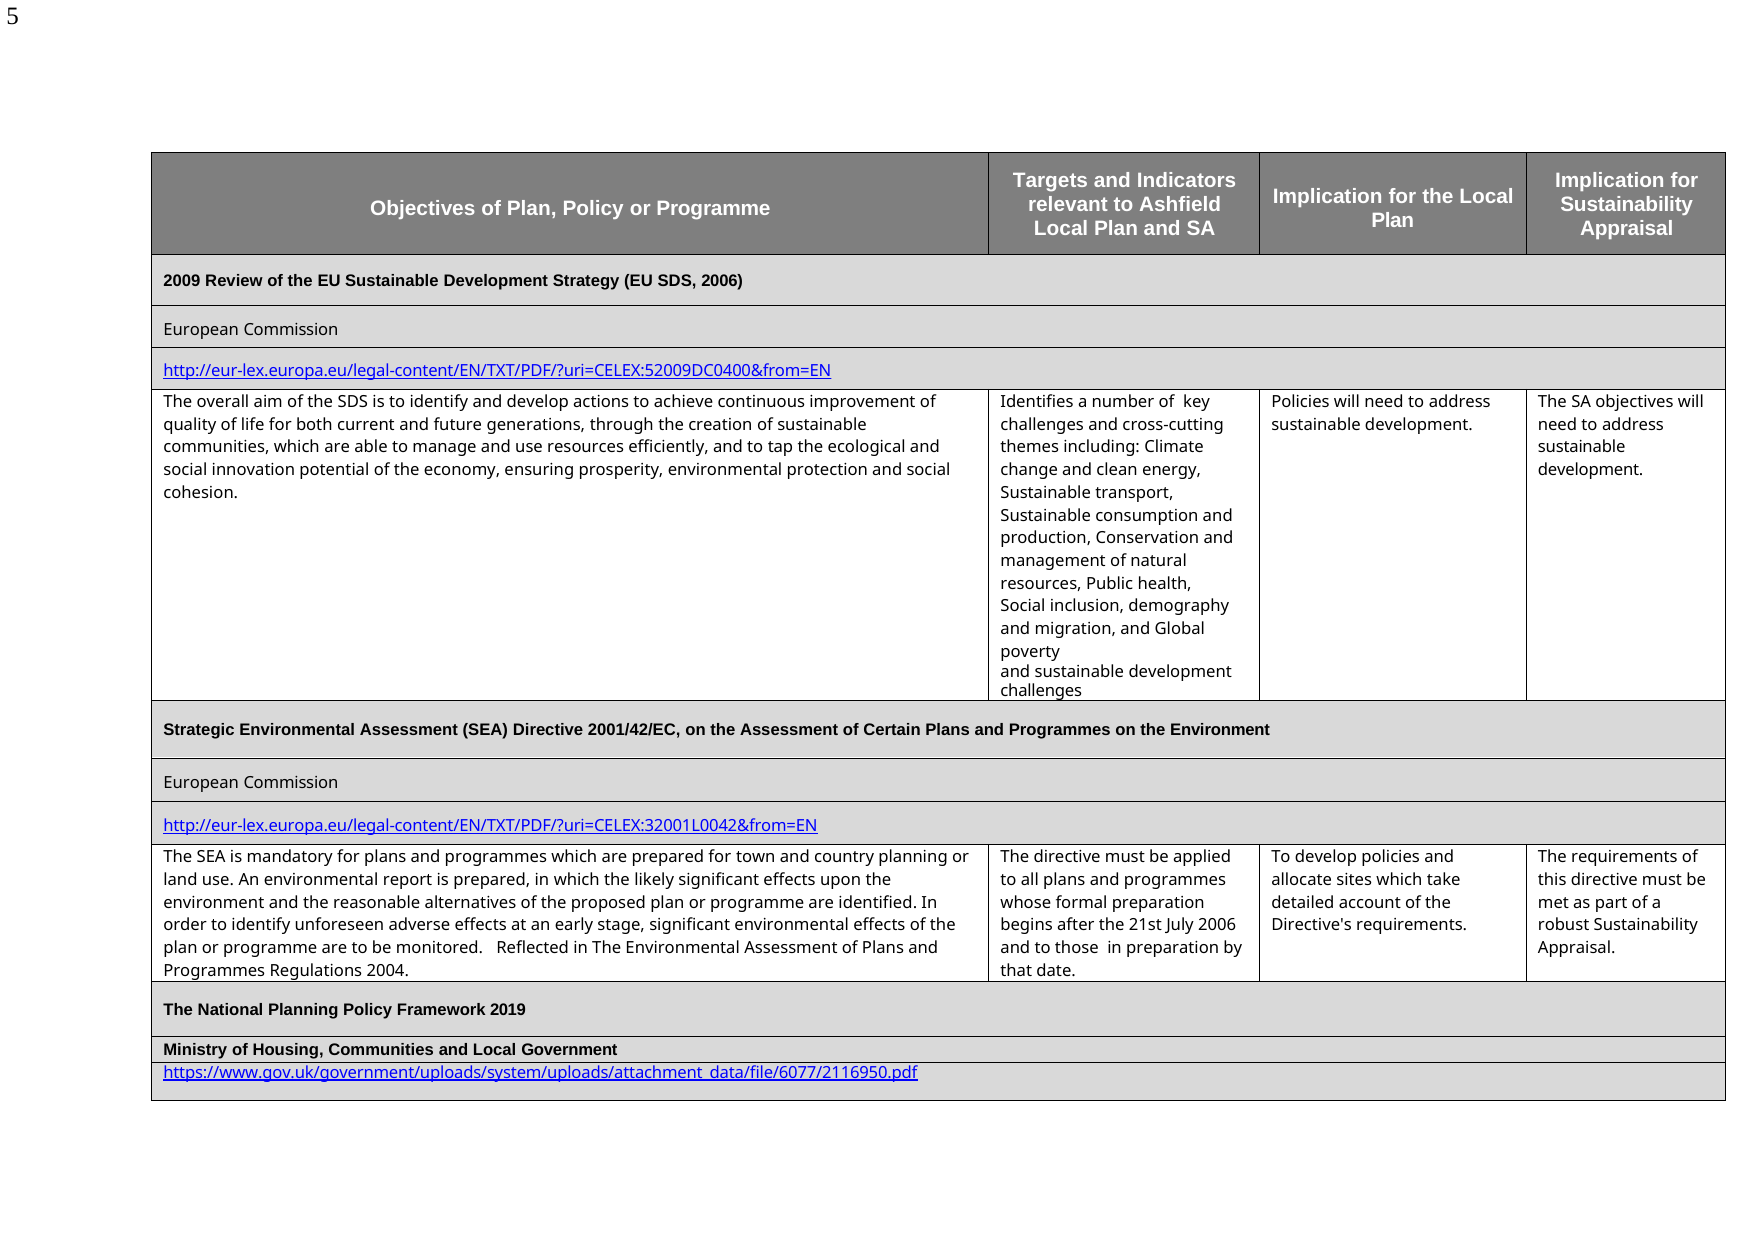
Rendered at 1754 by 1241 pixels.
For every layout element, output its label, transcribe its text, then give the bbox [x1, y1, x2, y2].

table_header Objectives of Plan, Policy or Programme [152, 153, 988, 254]
table_cell The SEA is mandatory for plans and programmes which are prepared for town and country planning or land use. An environmental report is prepared, in which the likely significant effects upon the environment and the reasonable alternatives of the proposed plan or programme are identified. In order to identify unforeseen adverse effects at an early stage, significant environmental effects of the plan or programme are to be monitored. Reflected in The Environmental Assessment of Plans and Programmes Regulations 2004. [152, 845, 988, 981]
table_header Implication for Sustainability Appraisal [1527, 153, 1725, 254]
table_cell Strategic Environmental Assessment (SEA) Directive 2001/42/EC, on the Assessment of Certain Plans and Programmes on the Environment [152, 701, 1725, 757]
table_cell The requirements of this directive must be met as part of a robust Sustainability Appraisal. [1527, 845, 1725, 981]
table_cell 2009 Review of the EU Sustainable Development Strategy (EU SDS, 2006) [152, 255, 1725, 305]
table_cell To develop policies and allocate sites which take detailed account of the Directive's requirements. [1260, 845, 1526, 981]
table_cell http://eur-lex.europa.eu/legal-content/EN/TXT/PDF/?uri=CELEX:52009DC0400&from=EN [152, 348, 1725, 389]
table_cell The SA objectives will need to address sustainable development. [1527, 390, 1725, 700]
table_cell European Commission [152, 306, 1725, 347]
table_cell The National Planning Policy Framework 2019 [152, 982, 1725, 1036]
table_cell Ministry of Housing, Communities and Local Government [152, 1037, 1725, 1062]
table_cell European Commission [152, 759, 1725, 801]
table_cell http://eur-lex.europa.eu/legal-content/EN/TXT/PDF/?uri=CELEX:32001L0042&from=EN [152, 802, 1725, 844]
table_cell The directive must be applied to all plans and programmes whose formal preparation begins after the 21st July 2006 and to those in preparation by that date. [989, 845, 1259, 981]
table_cell Policies will need to address sustainable development. [1260, 390, 1526, 700]
table_header Implication for the Local Plan [1260, 153, 1526, 254]
table_cell https://www.gov.uk/government/uploads/system/uploads/attachment_data/file/6077/2116950.pdf [152, 1063, 1725, 1100]
table_header Targets and Indicators relevant to Ashfield Local Plan and SA [989, 153, 1259, 254]
table_cell Identifies a number of key challenges and cross-cutting themes including: Climate change and clean energy, Sustainable transport, Sustainable consumption and production, Conservation and management of natural resources, Public health, Social inclusion, demography and migration, and Global poverty and sustainable development challenges [989, 390, 1259, 700]
table_cell The overall aim of the SDS is to identify and develop actions to achieve continuous improvement of quality of life for both current and future generations, through the creation of sustainable communities, which are able to manage and use resources efficiently, and to tap the ecological and social innovation potential of the economy, ensuring prosperity, environmental protection and social cohesion. [152, 390, 988, 700]
